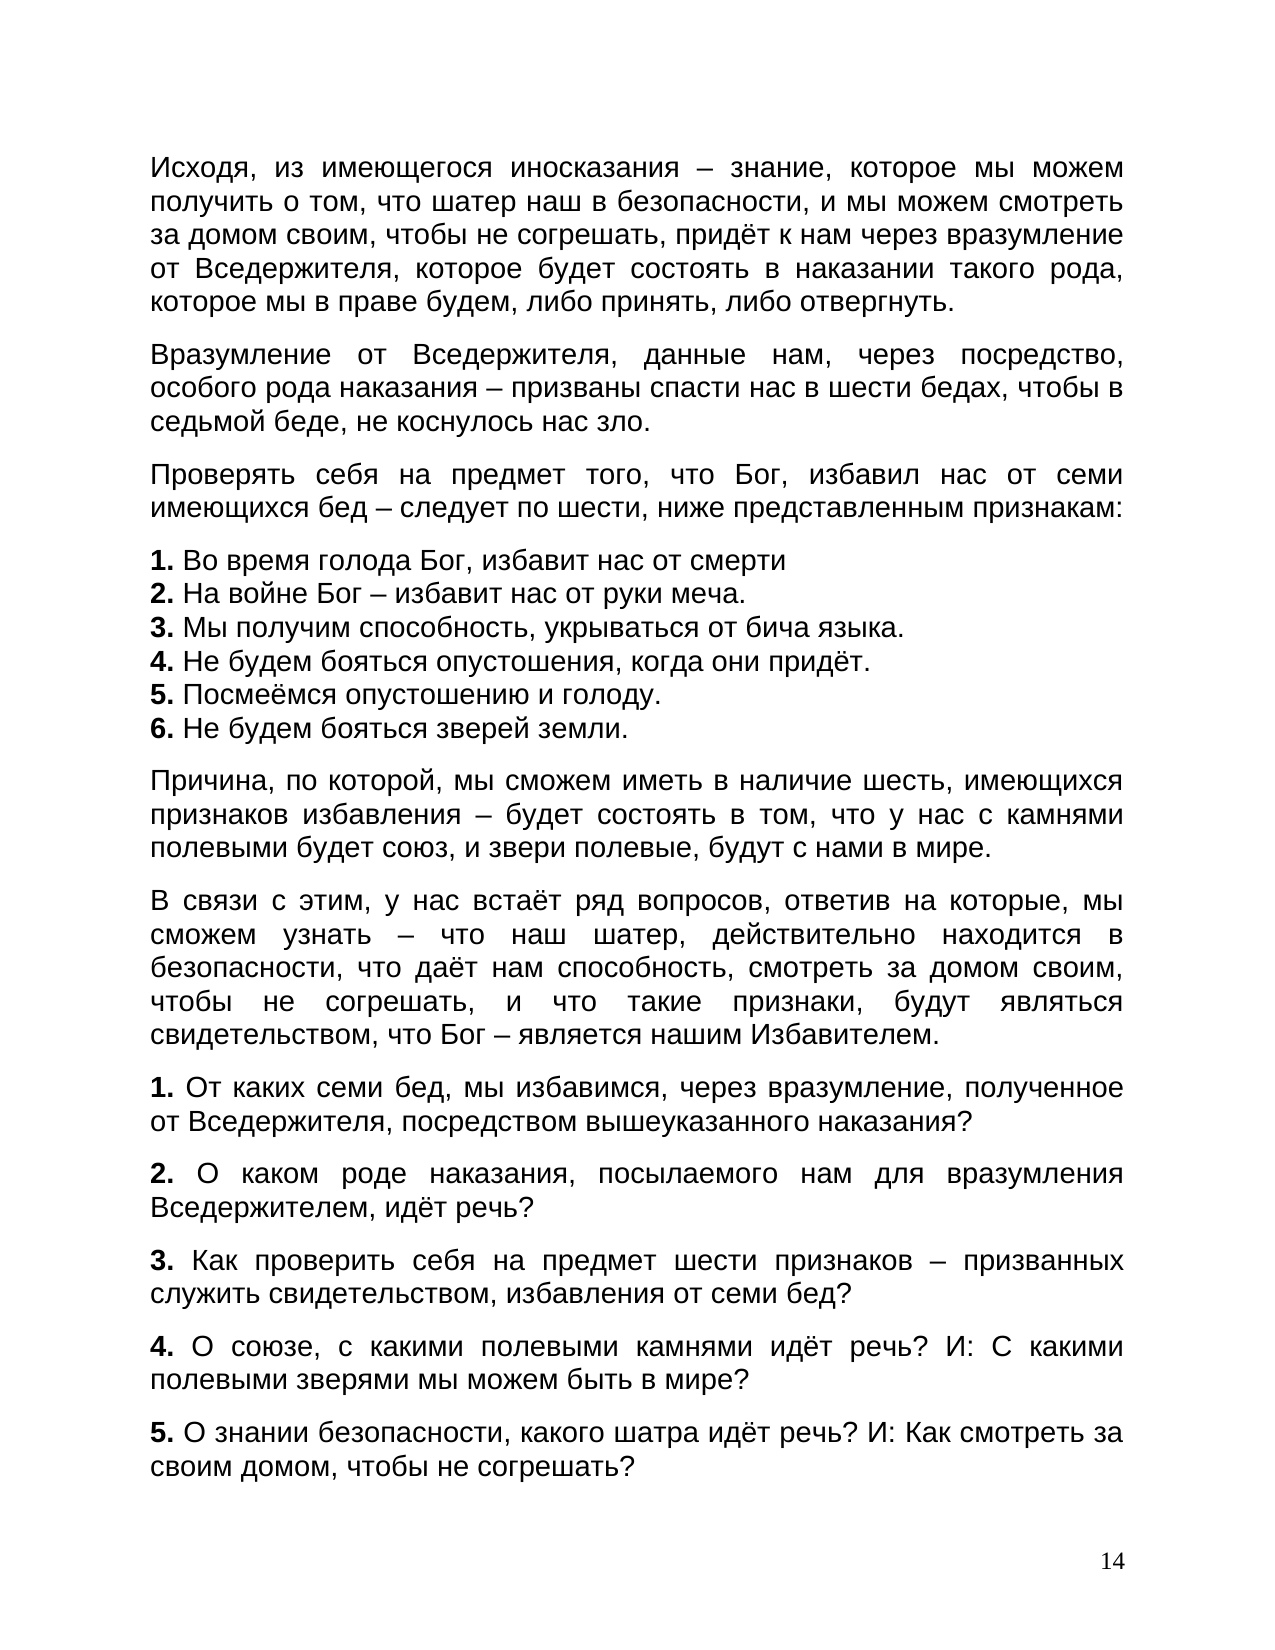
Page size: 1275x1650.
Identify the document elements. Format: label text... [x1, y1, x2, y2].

text Вразумление от Вседержителя, данные нам, через посредство, особого рода наказания – призваны спасти нас в шести бедах, чтобы в седьмой беде, не коснулось нас зло. [150, 337, 1125, 437]
text 6. Не будем бояться зверей земли. [150, 711, 1125, 744]
text 1. От каких семи бед, мы избавимся, через вразумление, полученное от Вседержителя, посредством вышеуказанного наказания? [150, 1070, 1125, 1137]
text 5. О знании безопасности, какого шатра идёт речь? И: Как смотреть за своим домом, чтобы не согрешать? [150, 1415, 1125, 1482]
text 2. О каком роде наказания, посылаемого нам для вразумления Вседержителем, идёт речь? [150, 1156, 1125, 1223]
text 2. На войне Бог – избавит нас от руки меча. [150, 576, 1125, 610]
text 4. Не будем бояться опустошения, когда они придёт. [150, 643, 1125, 677]
text 3. Мы получим способность, укрываться от бича языка. [150, 610, 1125, 643]
text Проверять себя на предмет того, что Бог, избавил нас от семи имеющихся бед – следует по шести, ниже представленным признакам: [150, 457, 1125, 524]
text 3. Как проверить себя на предмет шести признаков – призванных служить свидетельством, избавления от семи бед? [150, 1242, 1125, 1309]
text Исходя, из имеющегося иносказания – знание, которое мы можем получить о том, что шатер наш в безопасности, и мы можем смотреть за домом своим, чтобы не согрешать, придёт к нам через вразумление от Вседержителя, которое будет состоять в наказании такого рода, которое мы в праве будем, либо принять, либо отвергнуть. [150, 150, 1125, 318]
text 4. О союзе, с какими полевыми камнями идёт речь? И: С какими полевыми зверями мы можем быть в мире? [150, 1329, 1125, 1396]
text Причина, по которой, мы сможем иметь в наличие шесть, имеющихся признаков избавления – будет состоять в том, что у нас с камнями полевыми будет союз, и звери полевые, будут с нами в мире. [150, 763, 1125, 864]
text 5. Посмеёмся опустошению и голоду. [150, 677, 1125, 711]
text 1. Во время голода Бог, избавит нас от смерти [150, 543, 1125, 576]
text В связи с этим, у нас встаёт ряд вопросов, ответив на которые, мы сможем узнать – что наш шатер, действительно находится в безопасности, что даёт нам способность, смотреть за домом своим, чтобы не согрешать, и что такие признаки, будут являться свидетельством, что Бог – является нашим Избавителем. [150, 883, 1125, 1051]
